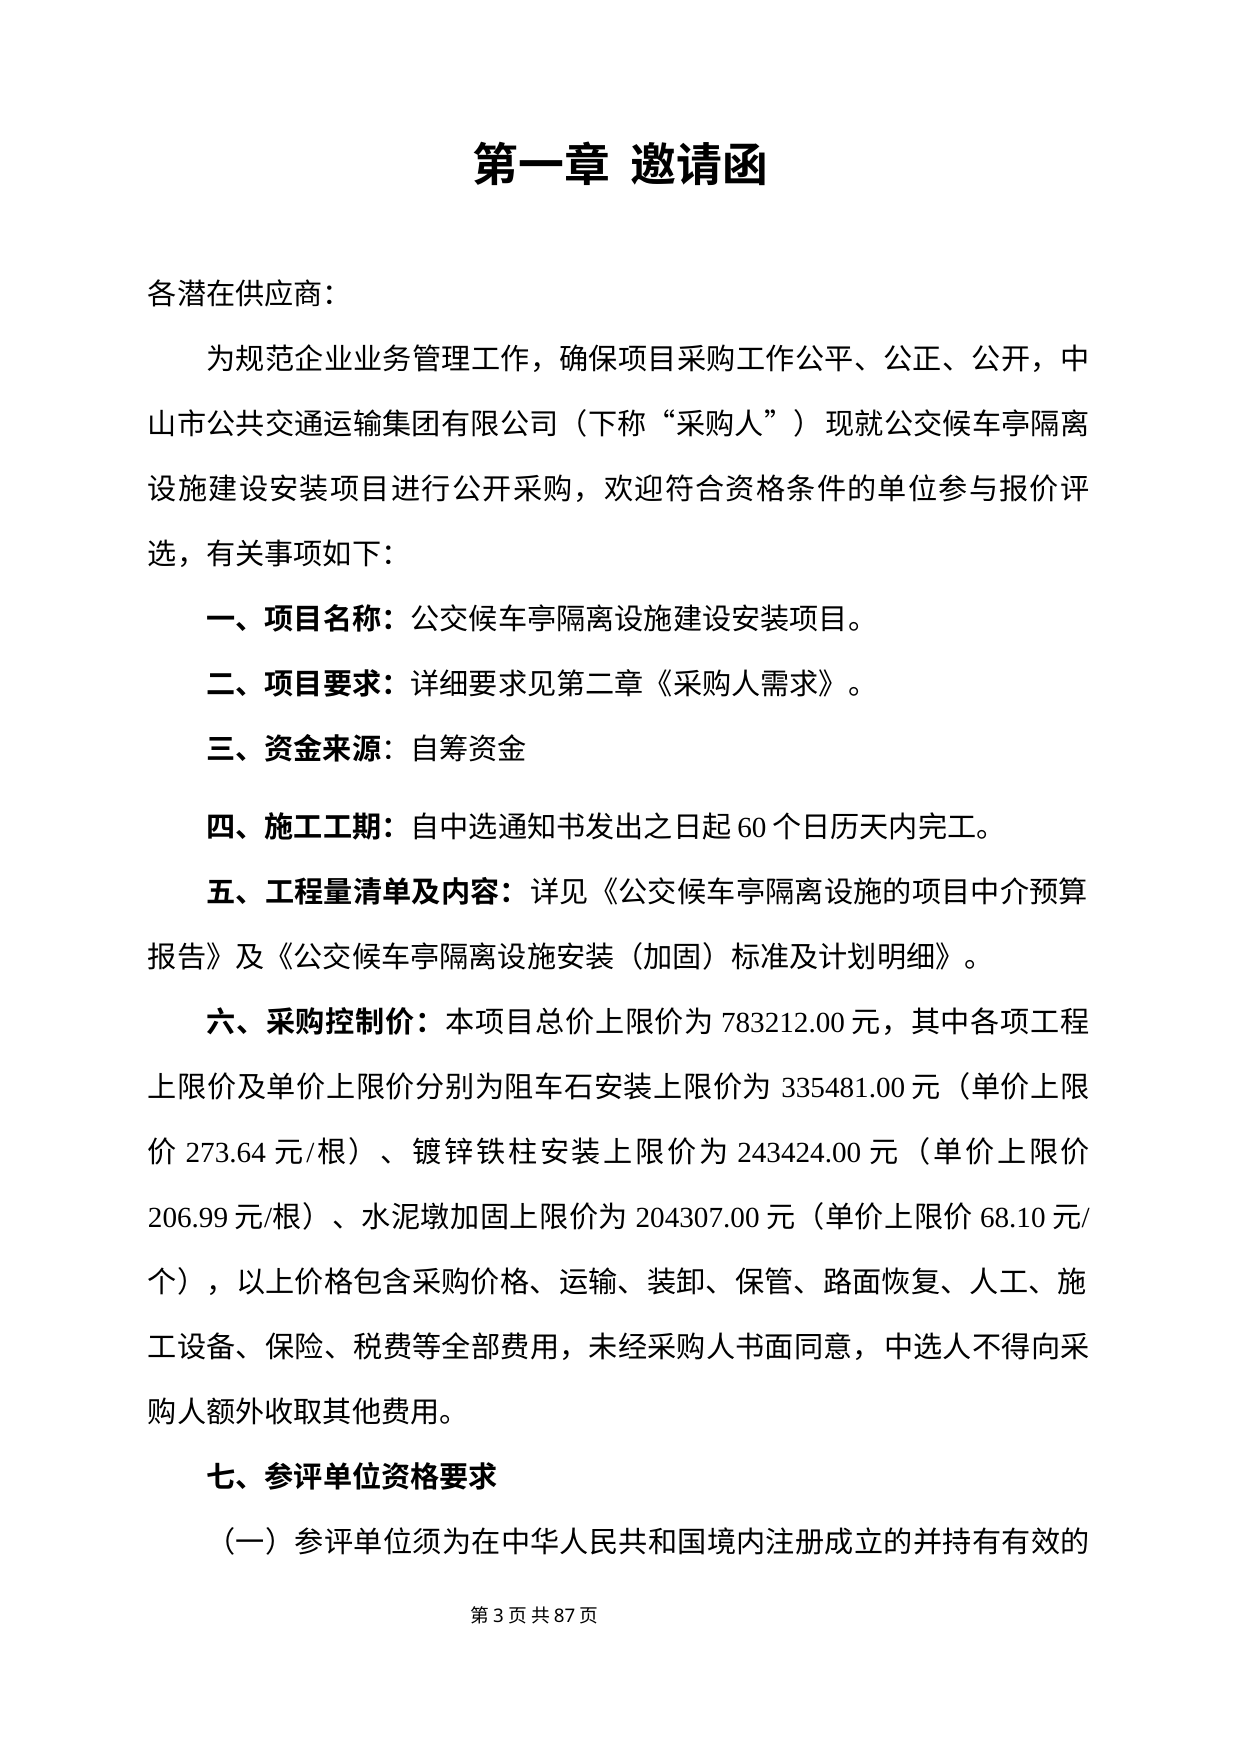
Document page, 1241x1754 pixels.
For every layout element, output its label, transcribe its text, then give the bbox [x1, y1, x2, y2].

text 七、参评单位资格要求 [148, 1442, 1093, 1507]
text 第一章 邀请函 [148, 128, 1093, 194]
text 六、采购控制价：本项目总价上限价为783212.00元，其中各项工程上限价及单价上限价分别为阻车石安装上限价为335481.00元（单价上限价273.64元/根）、镀锌铁柱安装上限价为243424.00元（单价上限价206.99元/根）、水泥墩加固上限价为204307.00元（单价上限价68.10元/个），以上价格包含采购价格、运输、装卸、保管、路面恢复、人工、施工设备、保险、税费等全部费用，未经采购人书面同意，中选人不得向采购人额外收取其他费用。 [148, 987, 1090, 1442]
text 四、施工工期：自中选通知书发出之日起60个日历天内完工。 [148, 792, 1090, 857]
text 各潜在供应商： [148, 259, 1090, 324]
text 三、资金来源：自筹资金 [148, 714, 1093, 779]
text 一、项目名称：公交候车亭隔离设施建设安装项目。 [148, 584, 1090, 649]
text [148, 1507, 1090, 1572]
text 二、项目要求：详细要求见第二章《采购人需求》。 [148, 649, 1090, 714]
text 为规范企业业务管理工作，确保项目采购工作公平、公正、公开，中山市公共交通运输集团有限公司（下称“采购人”）现就公交候车亭隔离设施建设安装项目进行公开采购，欢迎符合资格条件的单位参与报价评选，有关事项如下： [148, 324, 1090, 584]
text 五、工程量清单及内容：详见《公交候车亭隔离设施的项目中介预算报告》及《公交候车亭隔离设施安装（加固）标准及计划明细》。 [148, 857, 1090, 987]
